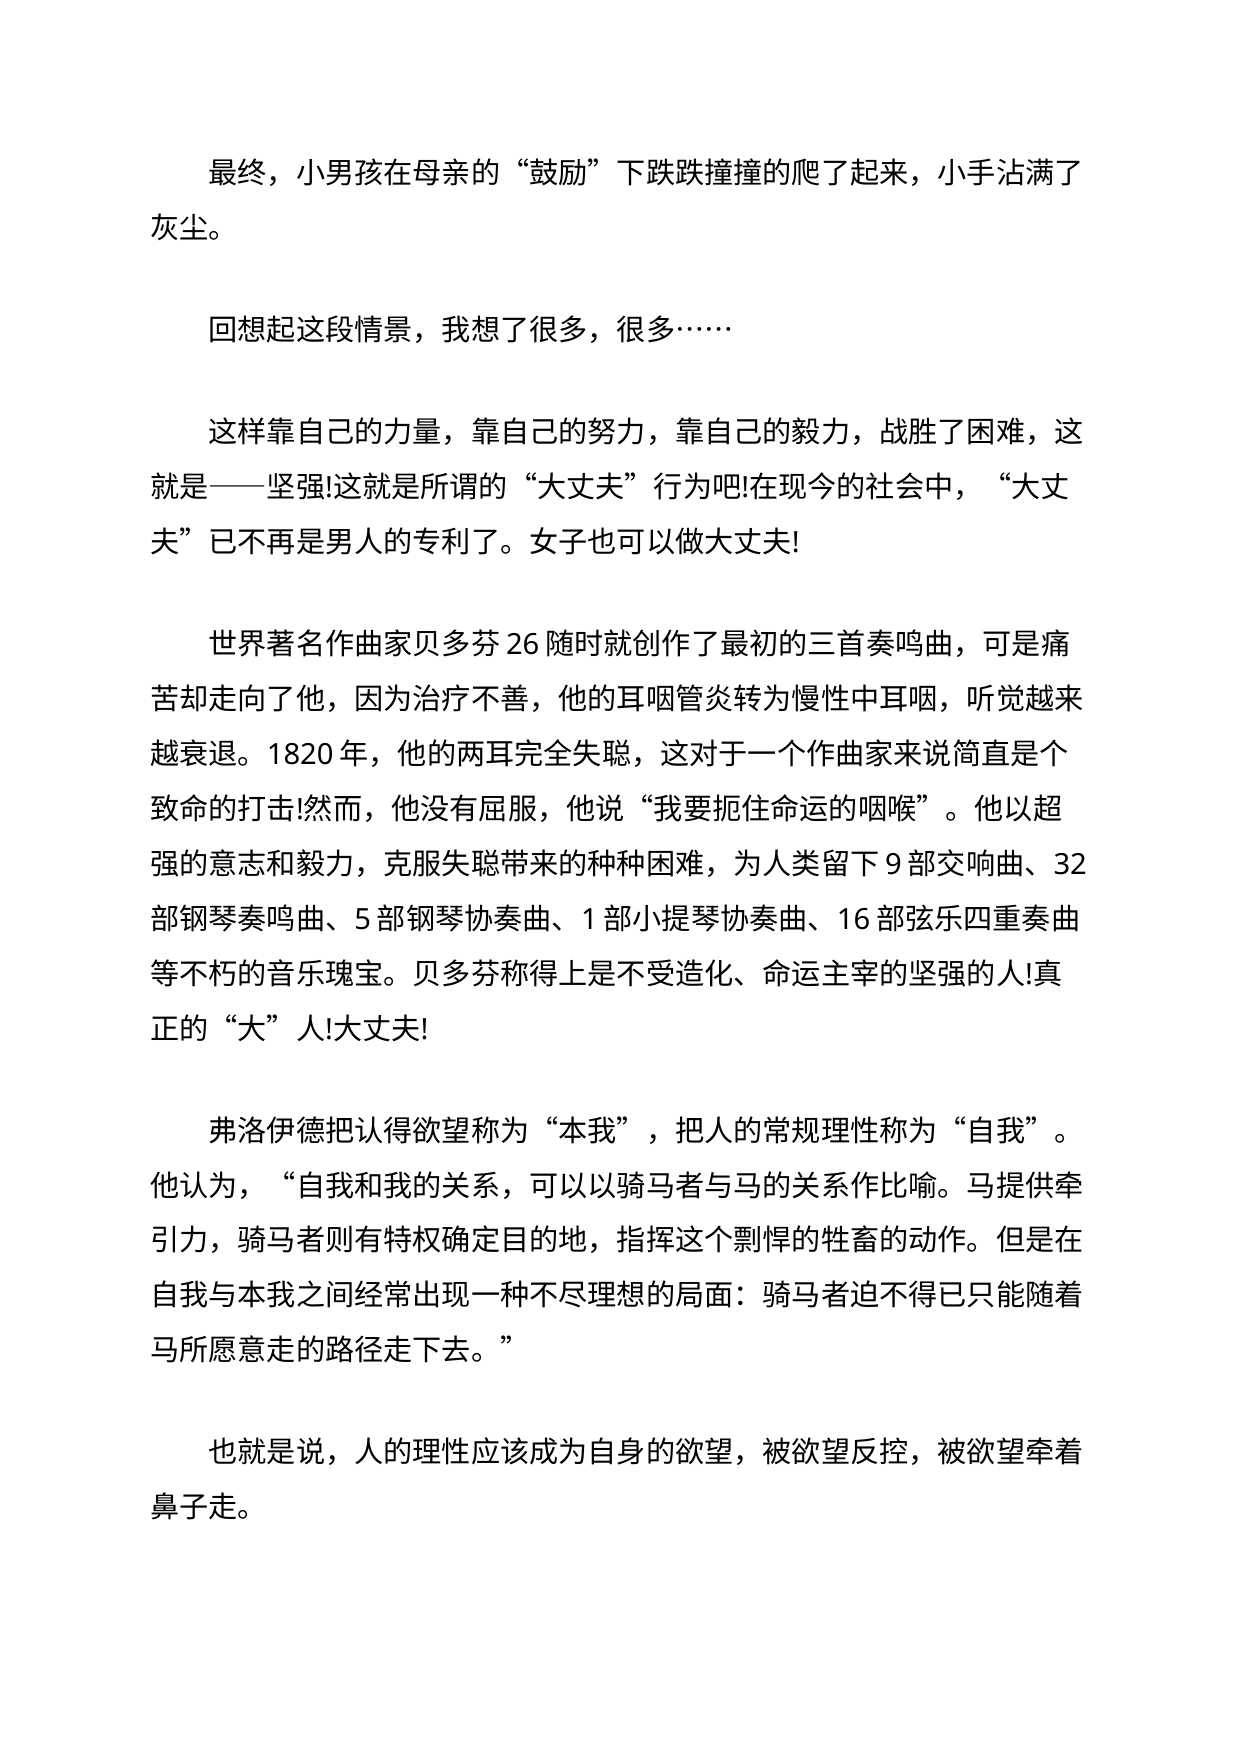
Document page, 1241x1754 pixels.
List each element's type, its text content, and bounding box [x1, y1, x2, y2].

text 弗洛伊德把认得欲望称为“本我”，把人的常规理性称为“自我”。他认为，“自我和我的关系，可以以骑马者与马的关系作比喻。马提供牵引力，骑马者则有特权确定目的地，指挥这个剽悍的牲畜的动作。但是在自我与本我之间经常出现一种不尽理想的局面：骑马者迫不得已只能随着马所愿意走的路径走下去。” [150, 1107, 1090, 1369]
text 回想起这段情景，我想了很多，很多…… [150, 307, 1090, 349]
text 最终，小男孩在母亲的“鼓励”下跌跌撞撞的爬了起来，小手沾满了灰尘。 [150, 150, 1090, 247]
text 这样靠自己的力量，靠自己的努力，靠自己的毅力，战胜了困难，这就是——坚强!这就是所谓的“大丈夫”行为吧!在现今的社会中，“大丈夫”已不再是男人的专利了。女子也可以做大丈夫! [150, 408, 1090, 561]
text 也就是说，人的理性应该成为自身的欲望，被欲望反控，被欲望牵着鼻子走。 [150, 1428, 1090, 1526]
text 世界著名作曲家贝多芬26随时就创作了最初的三首奏鸣曲，可是痛苦却走向了他，因为治疗不善，他的耳咽管炎转为慢性中耳咽，听觉越来越衰退。1820年，他的两耳完全失聪，这对于一个作曲家来说简直是个致命的打击!然而，他没有屈服，他说“我要扼住命运的咽喉”。他以超强的意志和毅力，克服失聪带来的种种困难，为人类留下9部交响曲、32部钢琴奏鸣曲、5部钢琴协奏曲、1部小提琴协奏曲、16部弦乐四重奏曲等不朽的音乐瑰宝。贝多芬称得上是不受造化、命运主宰的坚强的人!真正的“大”人!大丈夫! [150, 620, 1090, 1048]
